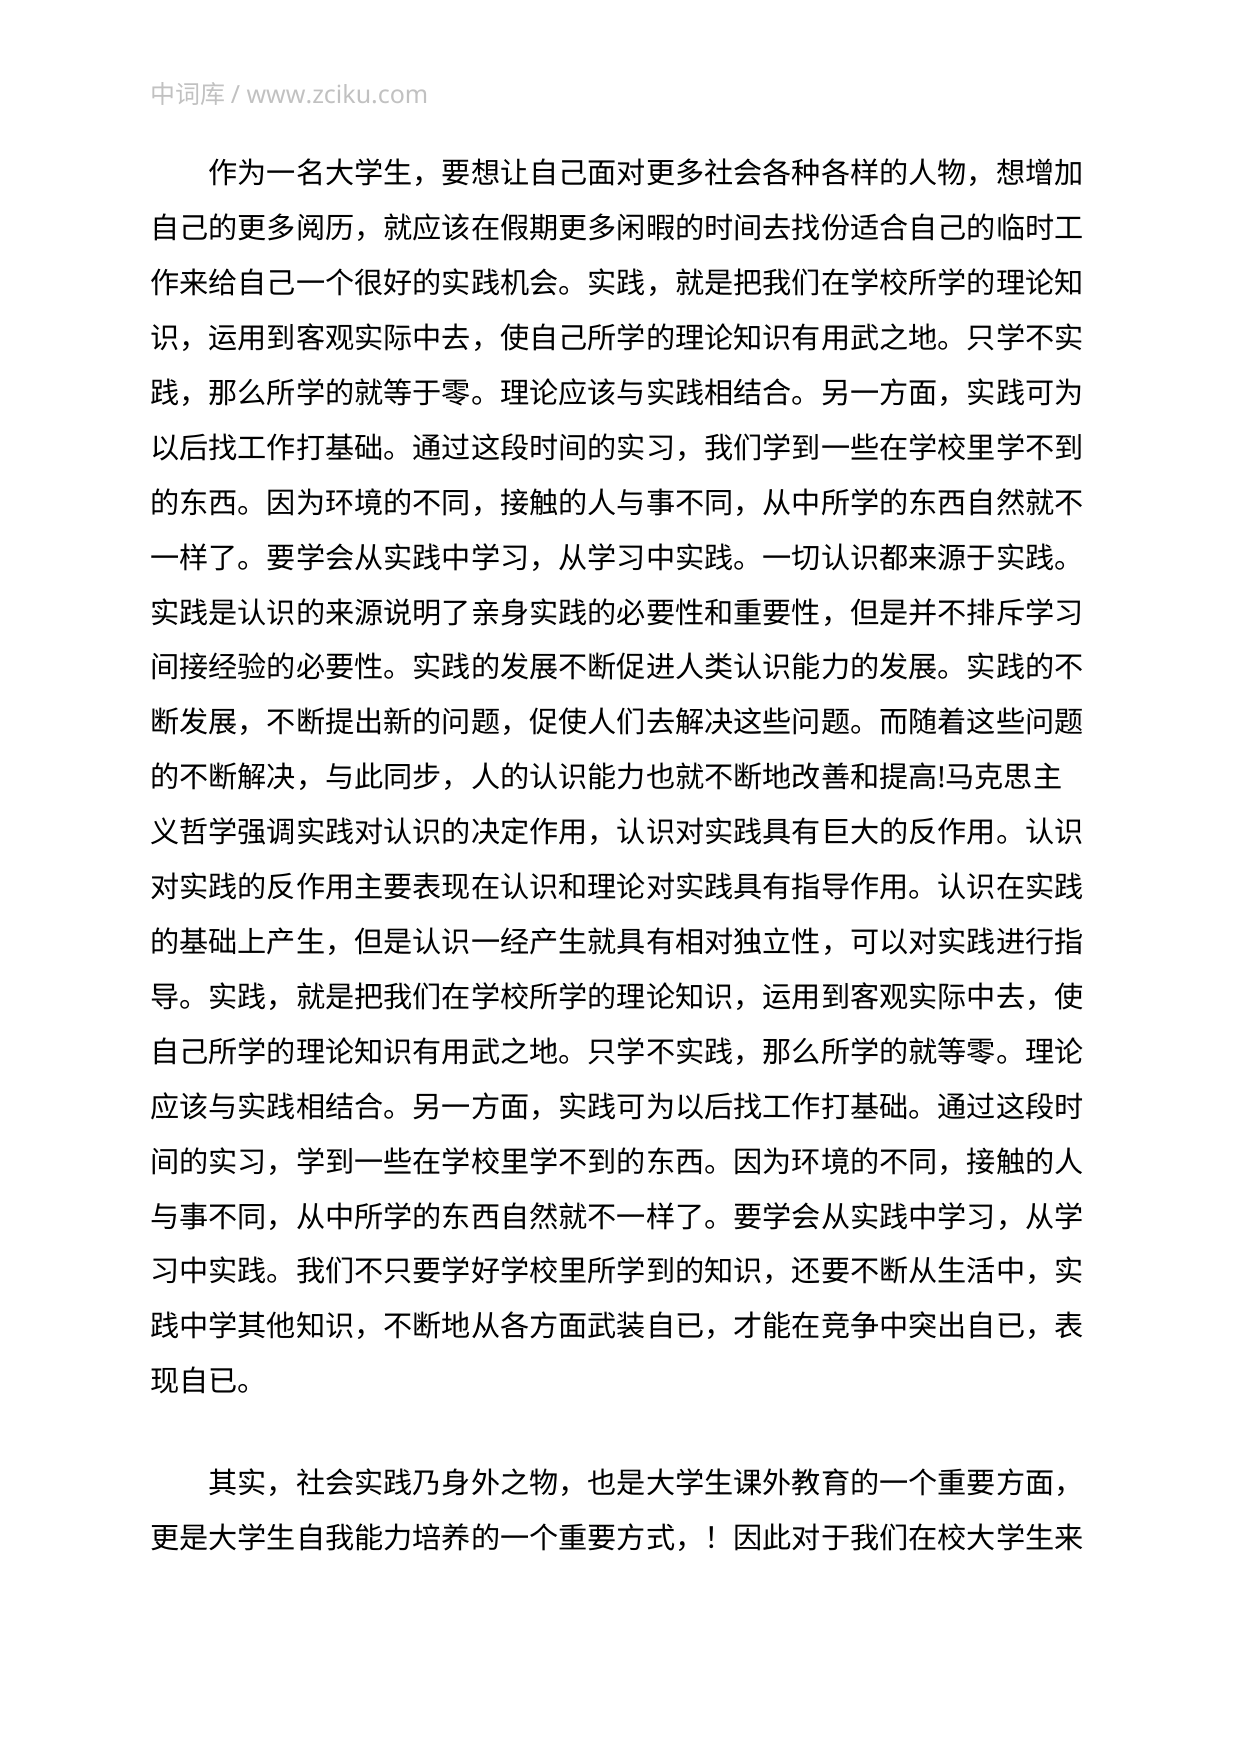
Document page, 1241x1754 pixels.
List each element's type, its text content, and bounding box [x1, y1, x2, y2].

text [150, 1459, 1090, 1557]
text 作为一名大学生，要想让自己面对更多社会各种各样的人物，想增加自己的更多阅历，就应该在假期更多闲暇的时间去找份适合自己的临时工作来给自己一个很好的实践机会。实践，就是把我们在学校所学的理论知识，运用到客观实际中去，使自己所学的理论知识有用武之地。只学不实践，那么所学的就等于零。理论应该与实践相结合。另一方面，实践可为以后找工作打基础。通过这段时间的实习，我们学到一些在学校里学不到的东西。因为环境的不同，接触的人与事不同，从中所学的东西自然就不一样了。要学会从实践中学习，从学习中实践。一切认识都来源于实践。实践是认识的来源说明了亲身实践的必要性和重要性，但是并不排斥学习间接经验的必要性。实践的发展不断促进人类认识能力的发展。实践的不断发展，不断提出新的问题，促使人们去解决这些问题。而随着这些问题的不断解决，与此同步，人的认识能力也就不断地改善和提高!马克思主义哲学强调实践对认识的决定作用，认识对实践具有巨大的反作用。认识对实践的反作用主要表现在认识和理论对实践具有指导作用。认识在实践的基础上产生，但是认识一经产生就具有相对独立性，可以对实践进行指导。实践，就是把我们在学校所学的理论知识，运用到客观实际中去，使自己所学的理论知识有用武之地。只学不实践，那么所学的就等零。理论应该与实践相结合。另一方面，实践可为以后找工作打基础。通过这段时间的实习，学到一些在学校里学不到的东西。因为环境的不同，接触的人与事不同，从中所学的东西自然就不一样了。要学会从实践中学习，从学习中实践。我们不只要学好学校里所学到的知识，还要不断从生活中，实践中学其他知识，不断地从各方面武装自已，才能在竞争中突出自已，表现自已。 [150, 150, 1090, 1400]
